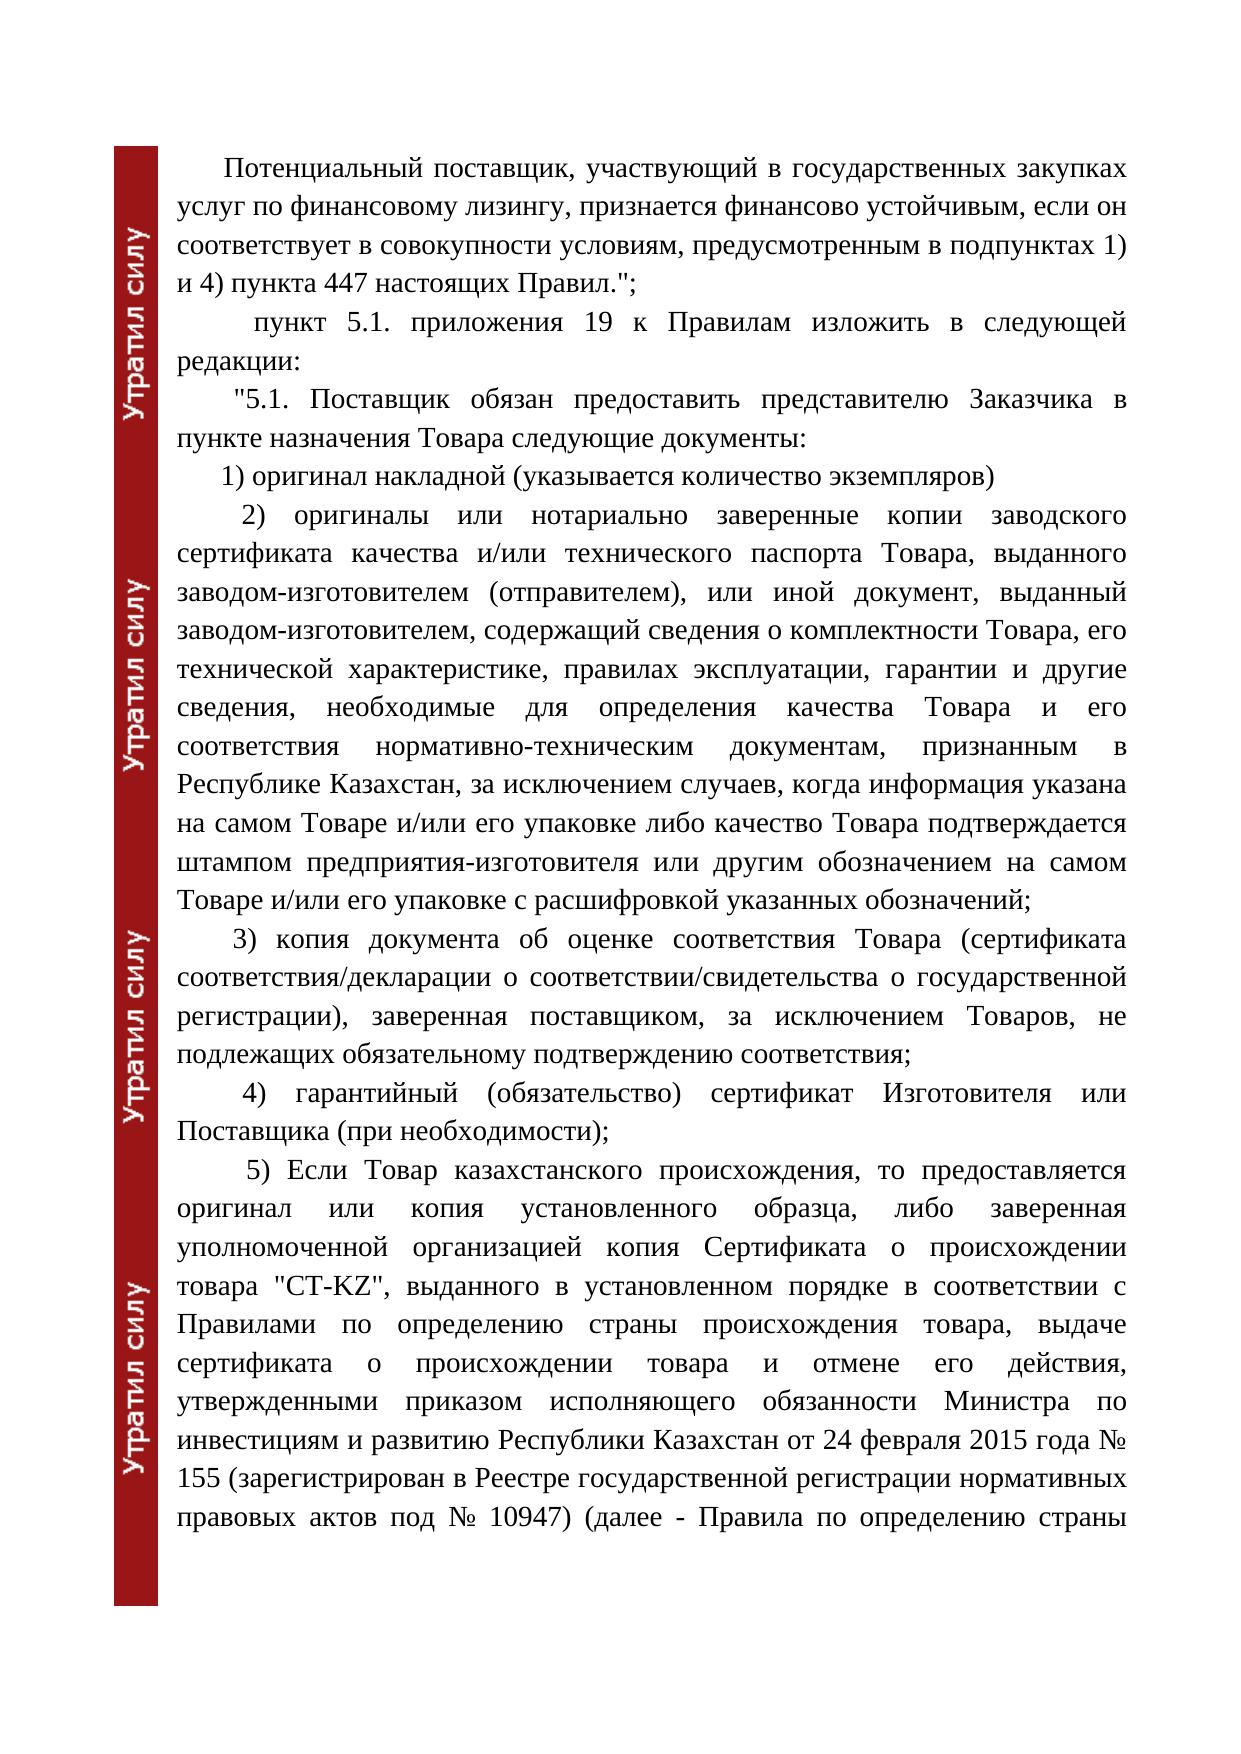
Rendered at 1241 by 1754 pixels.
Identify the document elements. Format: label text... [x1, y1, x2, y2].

picture [114, 299, 158, 304]
text 3) копия документа об оценке соответствия Товара (сертификата соответствия/декларации о соответствии/свидетельства о государственной регистрации), заверенная поставщиком, за исключением Товаров, не подлежащих обязательному подтверждению соответствия; [112, 921, 1128, 1070]
text "5.1. Поставщик обязан предоставить представителю Заказчика в пункте назначения Товара следующие документы: [112, 381, 1128, 453]
text пункт 5.1. приложения 19 к Правилам изложить в следующей редакции: [112, 304, 1128, 376]
text 1) оригинал накладной (указывается количество экземпляров) [112, 458, 1128, 492]
picture [114, 916, 158, 921]
picture [114, 1532, 158, 1606]
picture [114, 376, 158, 381]
picture [114, 1070, 158, 1075]
picture [114, 492, 158, 497]
picture [114, 1147, 158, 1152]
picture [114, 146, 158, 150]
text 2) оригиналы или нотариально заверенные копии заводского сертификата качества и/или технического паспорта Товара, выданного заводом-изготовителем (отправителем), или иной документ, выданный заводом-изготовителем, содержащий сведения о комплектности Товара, его технической характеристике, правилах эксплуатации, гарантии и другие сведения, необходимые для определения качества Товара и его соответствия нормативно-техническим документам, признанным в Республике Казахстан, за исключением случаев, когда информация указана на самом Товаре и/или его упаковке либо качество Товара подтверждается штампом предприятия-изготовителя или другим обозначением на самом Товаре и/или его упаковке с расшифровкой указанных обозначений; [112, 497, 1128, 916]
text 4) гарантийный (обязательство) сертификат Изготовителя или Поставщика (при необходимости); [112, 1075, 1128, 1147]
picture [114, 453, 158, 458]
text Потенциальный поставщик, участвующий в государственных закупках услуг по финансовому лизингу, признается финансово устойчивым, если он соответствует в совокупности условиям, предусмотренным в подпунктах 1) и 4) пункта 447 настоящих Правил."; [112, 150, 1128, 299]
